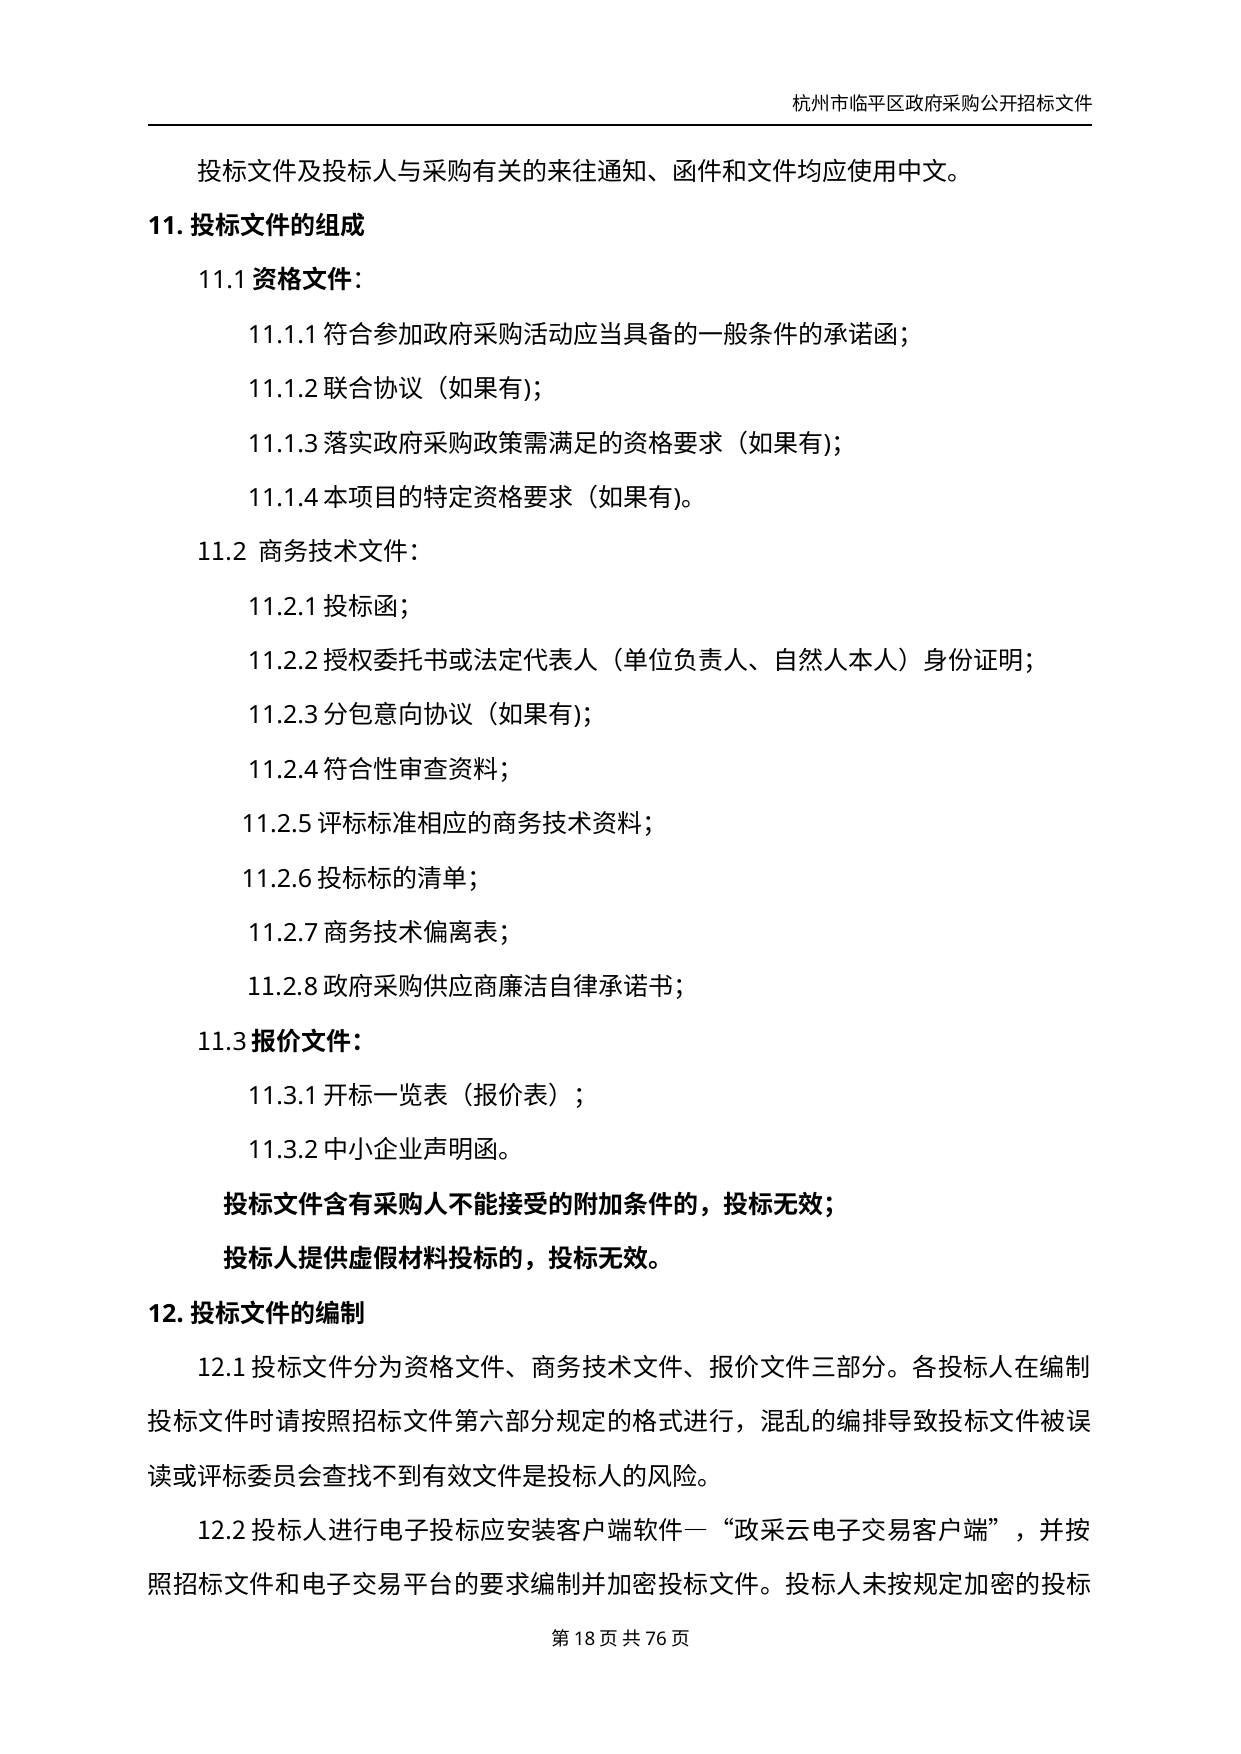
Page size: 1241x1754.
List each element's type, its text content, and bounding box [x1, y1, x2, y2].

text 投标文件及投标人与采购有关的来往通知、函件和文件均应使用中文。 [148, 151, 1092, 187]
text 11.2.6投标标的清单； [191, 858, 1092, 894]
text 11.2.3分包意向协议（如果有)； [148, 695, 1092, 731]
text 投标人提供虚假材料投标的，投标无效。 [148, 1239, 1092, 1275]
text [148, 1511, 1092, 1601]
text 11.2.5评标标准相应的商务技术资料； [191, 804, 1092, 840]
text 11.3.1开标一览表（报价表）； [148, 1076, 1092, 1112]
text 11.2.7商务技术偏离表； [148, 912, 1092, 949]
text 12. 投标文件的编制 [148, 1293, 1092, 1329]
text 12.1投标文件分为资格文件、商务技术文件、报价文件三部分。各投标人在编制投标文件时请按照招标文件第六部分规定的格式进行，混乱的编排导致投标文件被误读或评标委员会查找不到有效文件是投标人的风险。 [148, 1347, 1092, 1492]
text 11.1.3落实政府采购政策需满足的资格要求（如果有)； [148, 423, 1092, 459]
text 11.2.8政府采购供应商廉洁自律承诺书； [148, 967, 1092, 1003]
text 11.2.4符合性审查资料； [148, 749, 1092, 786]
text 11.1.1符合参加政府采购活动应当具备的一般条件的承诺函； [148, 314, 1092, 351]
text 11.1.2联合协议（如果有)； [148, 369, 1092, 405]
text 投标文件含有采购人不能接受的附加条件的，投标无效； [148, 1184, 1092, 1221]
text 11. 投标文件的组成 [148, 206, 1092, 242]
text 11.2.2授权委托书或法定代表人（单位负责人、自然人本人）身份证明； [148, 641, 1092, 677]
text 11.1.4本项目的特定资格要求（如果有)。 [148, 477, 1092, 514]
text 11.3报价文件： [148, 1021, 1092, 1057]
text 11.3.2中小企业声明函。 [148, 1130, 1092, 1166]
text 11.2.1投标函； [148, 586, 1092, 622]
text 11.2 商务技术文件： [148, 532, 1092, 568]
text 11.1资格文件： [148, 260, 1092, 296]
